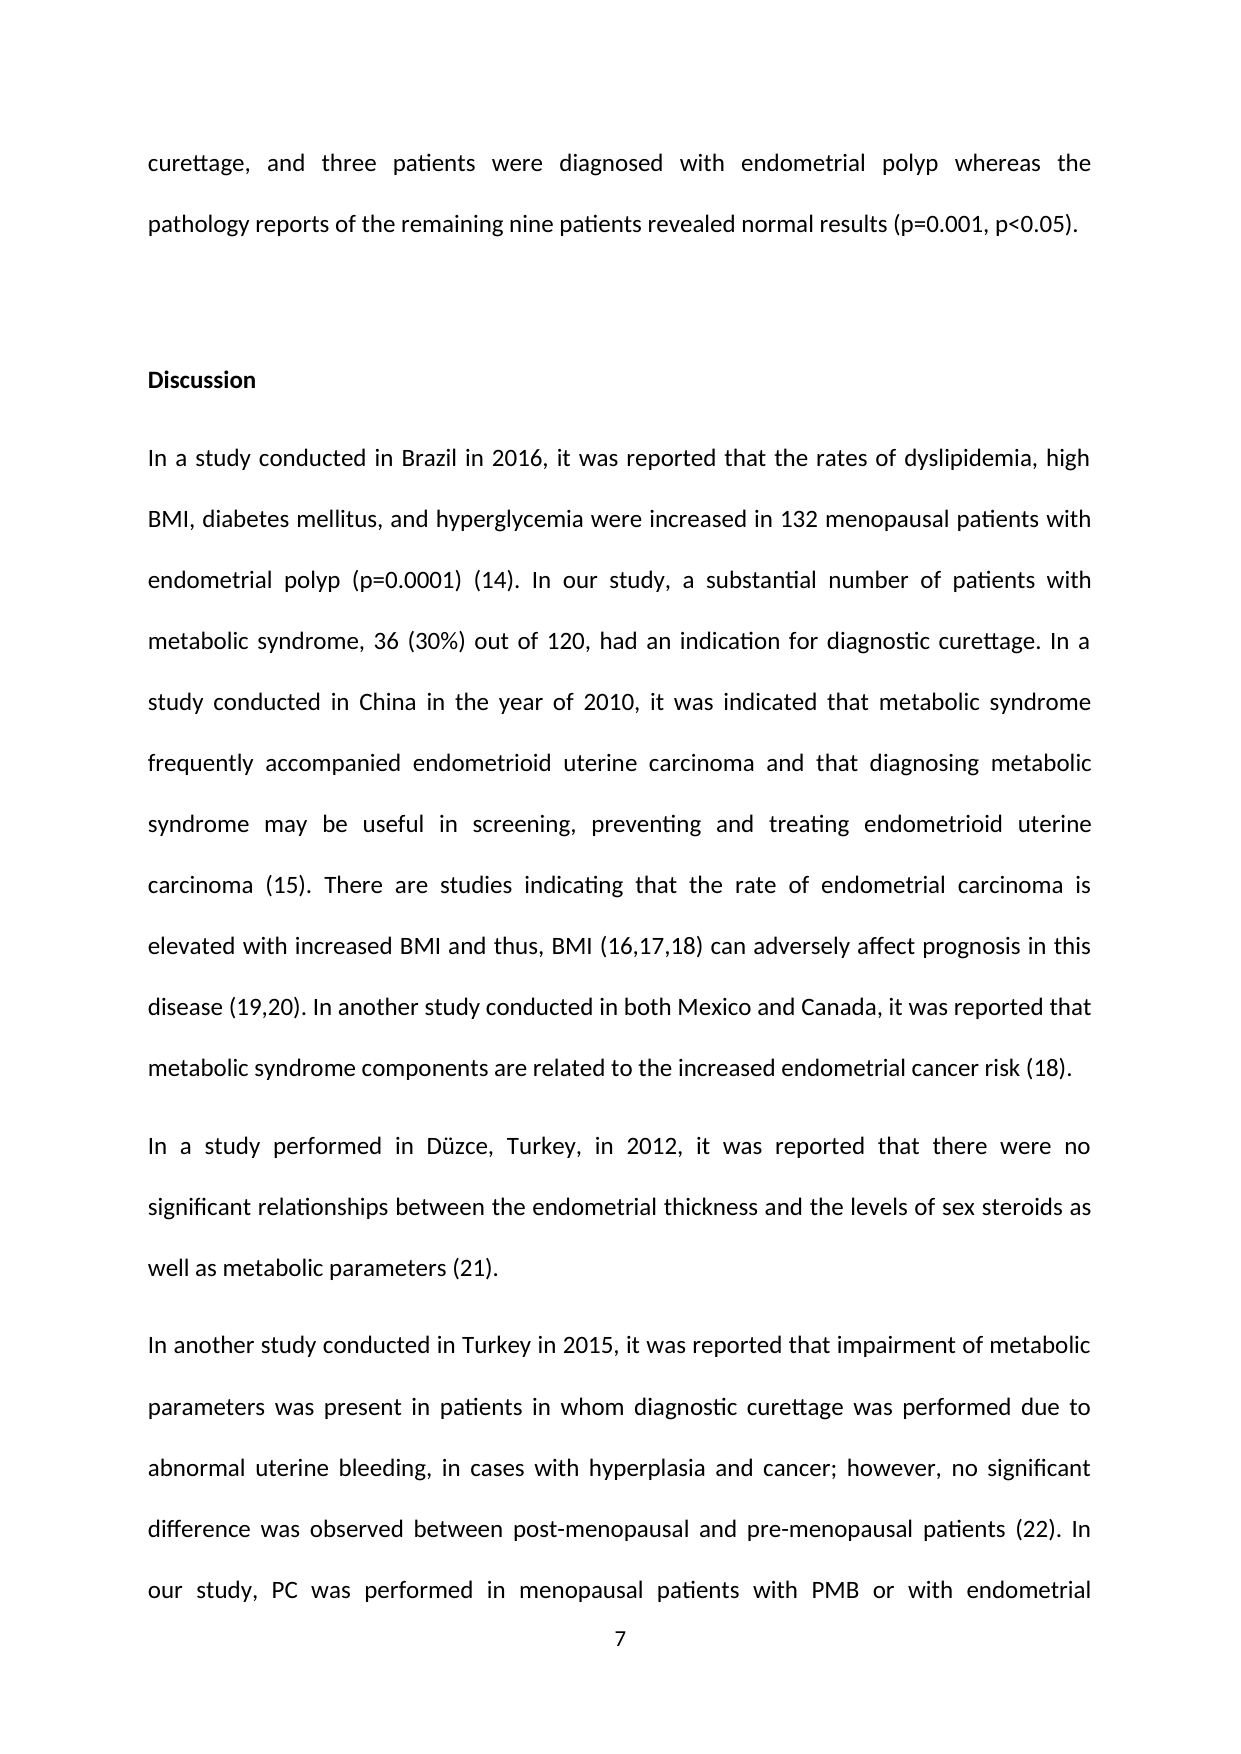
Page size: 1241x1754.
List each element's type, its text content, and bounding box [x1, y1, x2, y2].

text In a study conducted in Brazil in 2016, it was reported that the rates of dyslipidemia, high BMI, diabetes mellitus, and hyperglycemia were increased in 132 menopausal patients with endometrial polyp (p=0.0001) (14). In our study, a substantial number of patients with metabolic syndrome, 36 (30%) out of 120, had an indication for diagnostic curettage. In a study conducted in China in the year of 2010, it was indicated that metabolic syndrome frequently accompanied endometrioid uterine carcinoma and that diagnosing metabolic syndrome may be useful in screening, preventing and treating endometrioid uterine carcinoma (15). There are studies indicating that the rate of endometrial carcinoma is elevated with increased BMI and thus, BMI (16,17,18) can adversely affect prognosis in this disease (19,20). In another study conducted in both Mexico and Canada, it was reported that metabolic syndrome components are related to the increased endometrial cancer risk (18). [148, 442, 1093, 1083]
text Discussion [148, 364, 1093, 394]
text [148, 148, 1093, 239]
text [148, 1330, 1093, 1604]
text In a study performed in Düzce, Turkey, in 2012, it was reported that there were no significant relationships between the endometrial thickness and the levels of sex steroids as well as metabolic parameters (21). [148, 1130, 1093, 1282]
